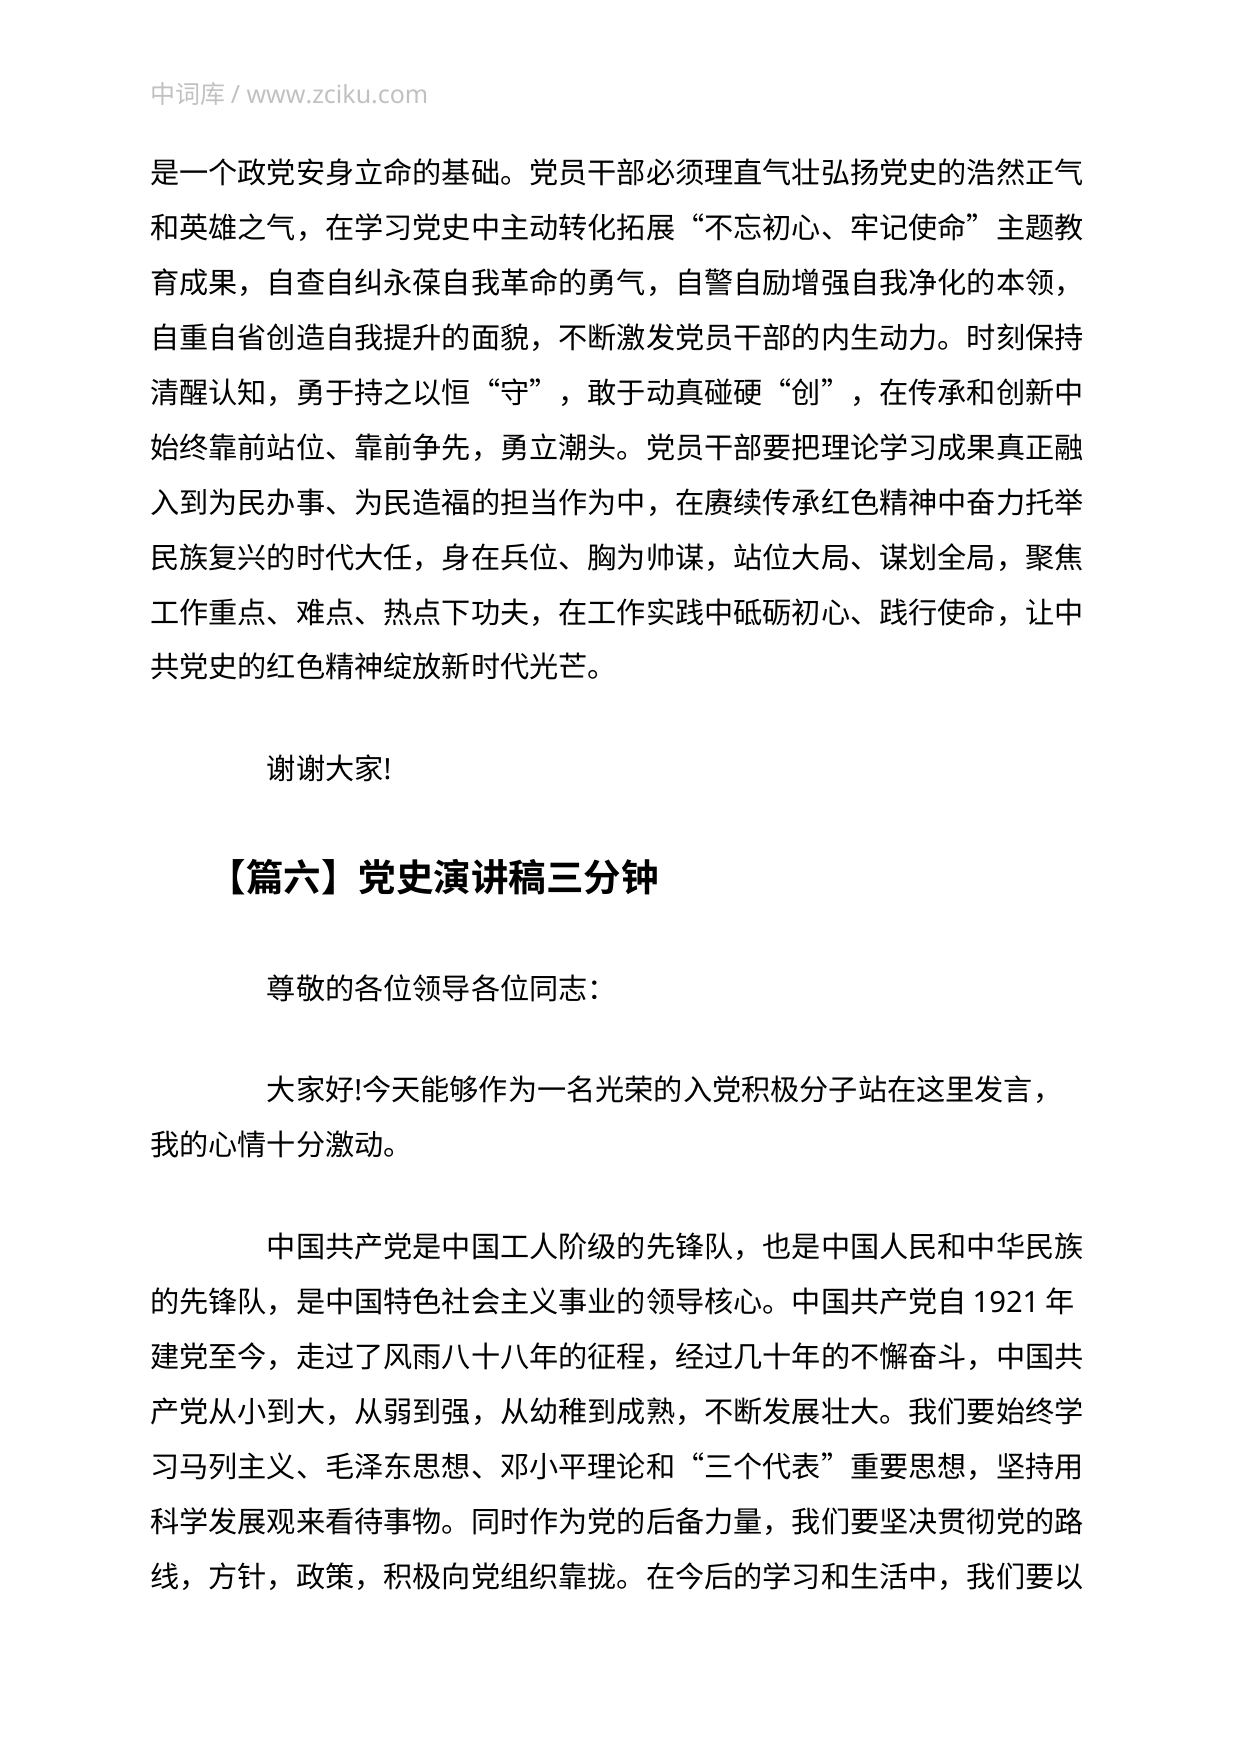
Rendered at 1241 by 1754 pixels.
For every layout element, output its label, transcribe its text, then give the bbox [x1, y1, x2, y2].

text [150, 150, 1090, 686]
text 大家好!今天能够作为一名光荣的入党积极分子站在这里发言，我的心情十分激动。 [150, 1067, 1090, 1164]
text 【篇六】党史演讲稿三分钟 [150, 848, 1090, 902]
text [150, 1224, 1090, 1596]
text 谢谢大家! [150, 746, 1090, 788]
text 尊敬的各位领导各位同志： [150, 965, 1090, 1007]
